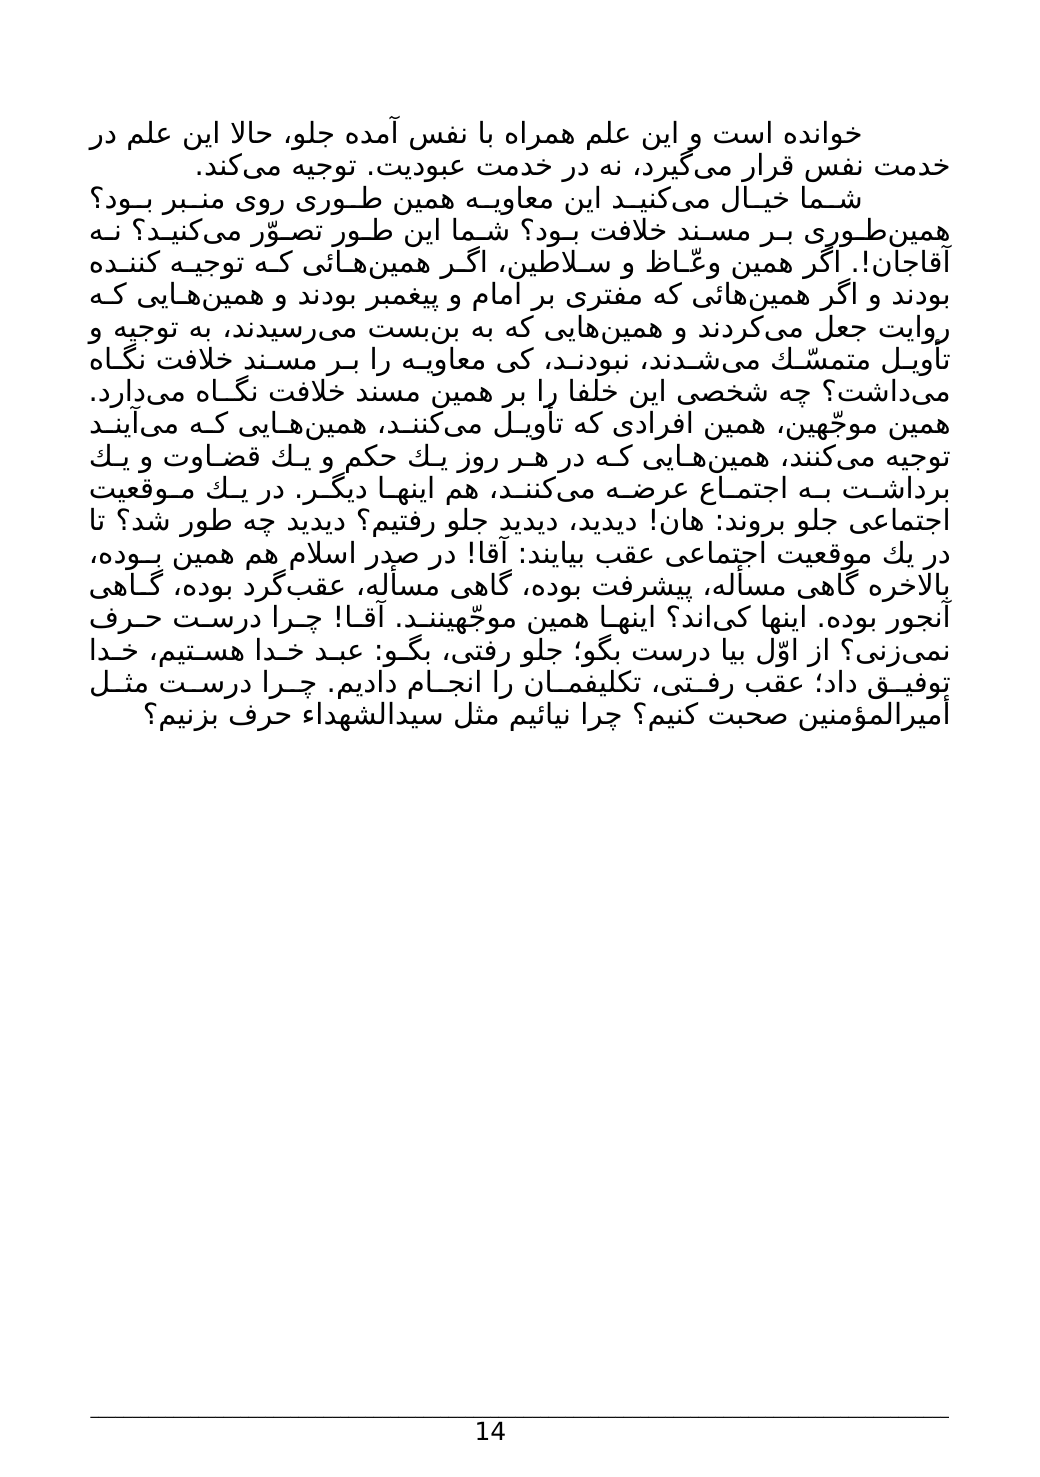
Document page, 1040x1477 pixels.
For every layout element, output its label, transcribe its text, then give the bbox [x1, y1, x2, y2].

text خوانده است و این علم همراه با نفس آمده جلو، حالا این علم در خدمت نفس قرار می‌گیرد، نه در خدمت عبودیت. توجیه می‌كند. [89, 118, 951, 183]
text شما خیال می‌كنید این معاویه همین طوری روی منبر بود؟ همین‌طوری بر مسند خلافت بود؟ شما این طور تصوّر می‌كنید؟ نه آقاجان!. اگر همین وعّاظ و سلاطین، اگر همین‌هائی كه توجیه كننده بودند و اگر همین‌هائی كه مفتری بر امام و پیغمبر بودند و همین‌هایی كه روایت جعل می‌كردند و همین‌هایی كه به بن‌بست می‌رسیدند، به توجیه و تأویل متمسّك می‌شدند، نبودند، كی معاویه را بر مسند خلافت نگاه می‌داشت؟ چه شخصی این خلفا را بر همین مسند خلافت نگاه می‌دارد. همین موجّهین، همین افرادی كه تأویل می‌كنند، همین‌هایی كه می‌آیند توجیه می‌كنند، همین‌هایی كه در هر روز یك حكم و یك قضاوت و یك برداشت به اجتماع عرضه می‌كنند، هم اینها دیگر. در یك موقعیت اجتماعی جلو بروند: هان! دیدید، دیدید جلو رفتیم؟ دیدید چه طور شد؟ تا در یك موقعیت اجتماعی عقب بیایند: آقا! در صدر اسلام هم همین بوده، بالاخره گاهی مسأله، پیشرفت بوده، گاهی مسأله، عقب‌گرد بوده، گاهی آنجور بوده. اینها كی‌اند؟ اینها همین موجّهینند. آقا! چرا درست حرف نمی‌زنی؟ از اوّل بیا درست بگو؛ جلو رفتی، بگو: عبد خدا هستیم، خدا توفیق داد؛ عقب رفتی، تكلیفمان را انجام دادیم. چرا درست مثل أمیرالمؤمنین صحبت كنیم؟ چرا نیائیم مثل سیدالشهداء حرف بزنیم؟ [89, 183, 951, 731]
